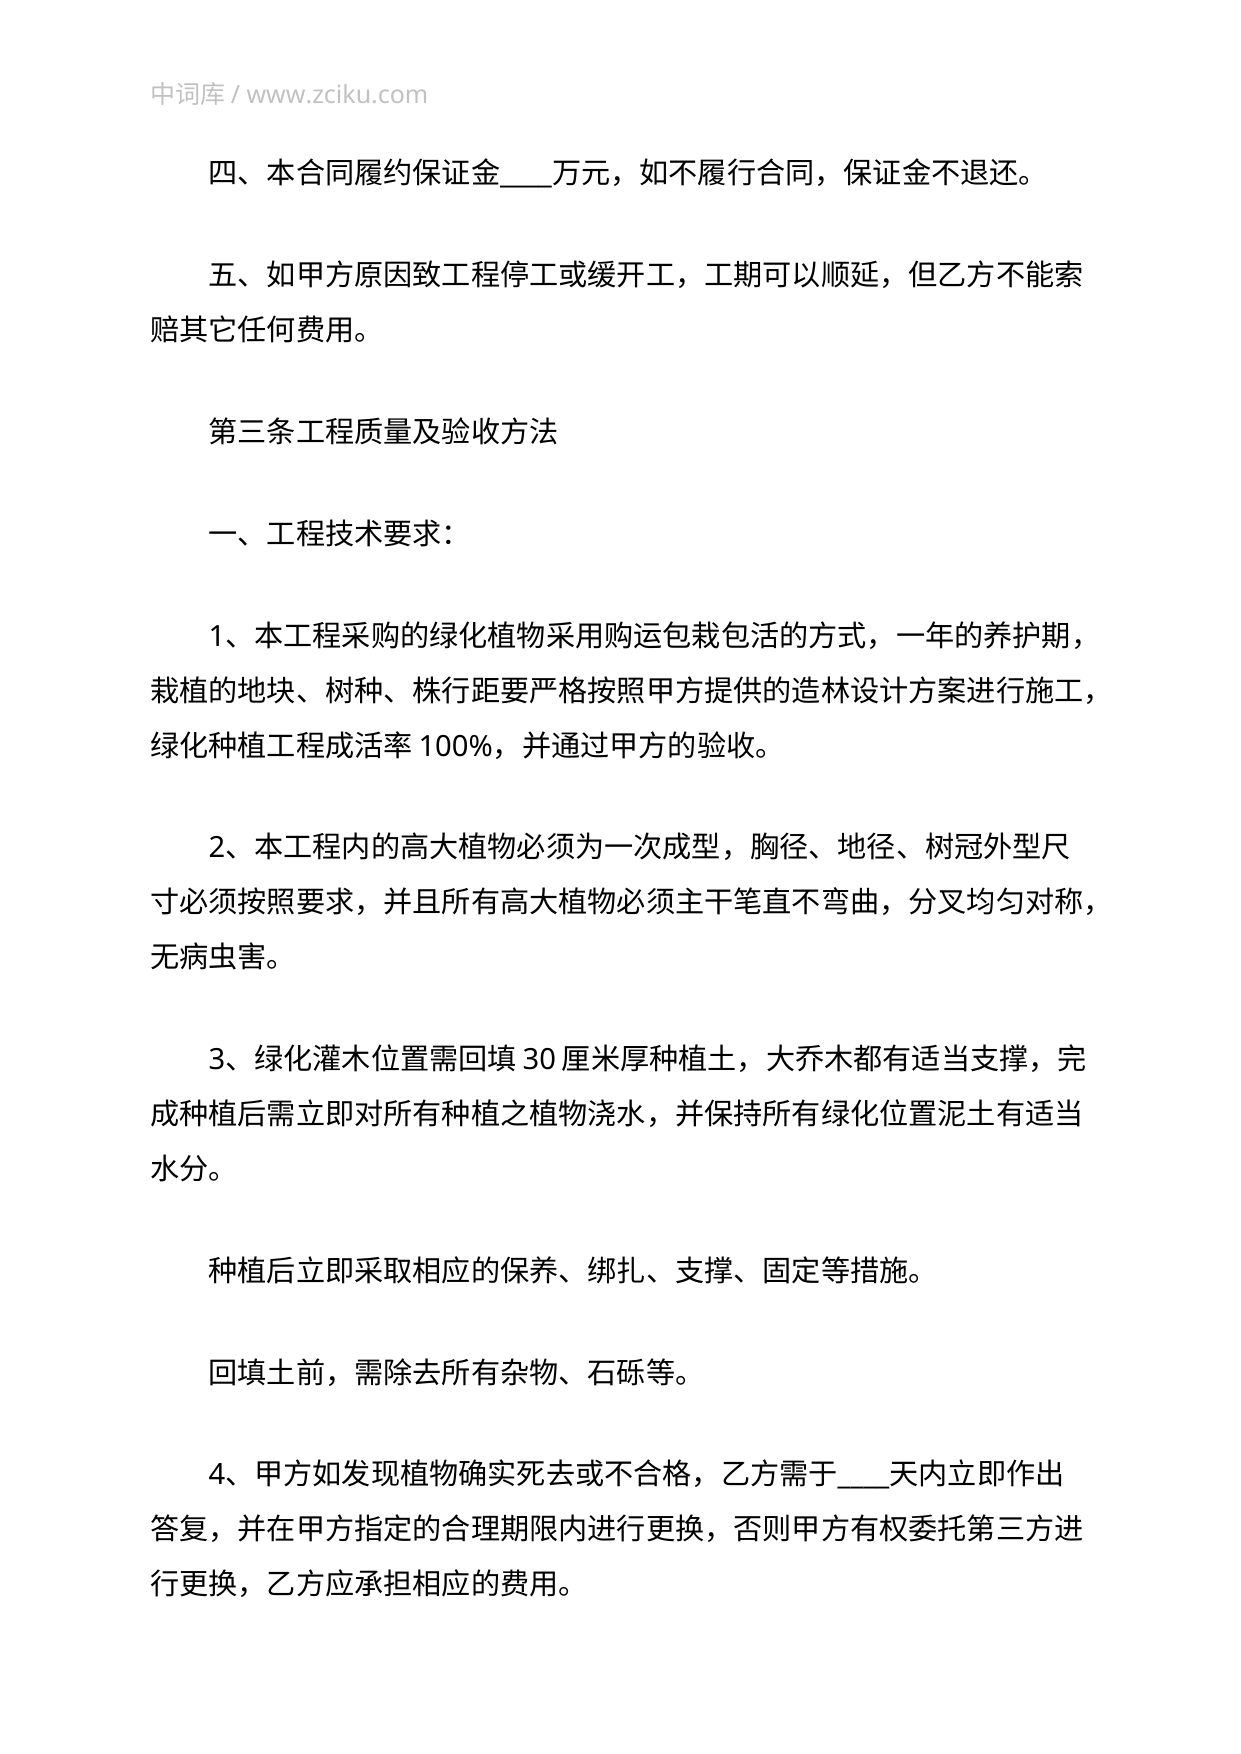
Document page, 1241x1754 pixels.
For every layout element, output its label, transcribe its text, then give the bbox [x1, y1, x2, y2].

text 1、本工程采购的绿化植物采用购运包栽包活的方式，一年的养护期，栽植的地块、树种、株行距要严格按照甲方提供的造林设计方案进行施工，绿化种植工程成活率100%，并通过甲方的验收。 [150, 612, 1090, 764]
text 4、甲方如发现植物确实死去或不合格，乙方需于____天内立即作出答复，并在甲方指定的合理期限内进行更换，否则甲方有权委托第三方进行更换，乙方应承担相应的费用。 [150, 1451, 1090, 1603]
text 种植后立即采取相应的保养、绑扎、支撑、固定等措施。 [150, 1247, 1090, 1290]
text 第三条工程质量及验收方法 [150, 409, 1090, 451]
text 四、本合同履约保证金____万元，如不履行合同，保证金不退还。 [150, 150, 1090, 192]
text 五、如甲方原因致工程停工或缓开工，工期可以顺延，但乙方不能索赔其它任何费用。 [150, 252, 1090, 349]
text 一、工程技术要求： [150, 510, 1090, 553]
text 2、本工程内的高大植物必须为一次成型，胸径、地径、树冠外型尺寸必须按照要求，并且所有高大植物必须主干笔直不弯曲，分叉均匀对称，无病虫害。 [150, 824, 1090, 976]
text 回填土前，需除去所有杂物、石砾等。 [150, 1349, 1090, 1391]
text 3、绿化灌木位置需回填30厘米厚种植土，大乔木都有适当支撑，完成种植后需立即对所有种植之植物浇水，并保持所有绿化位置泥土有适当水分。 [150, 1036, 1090, 1188]
